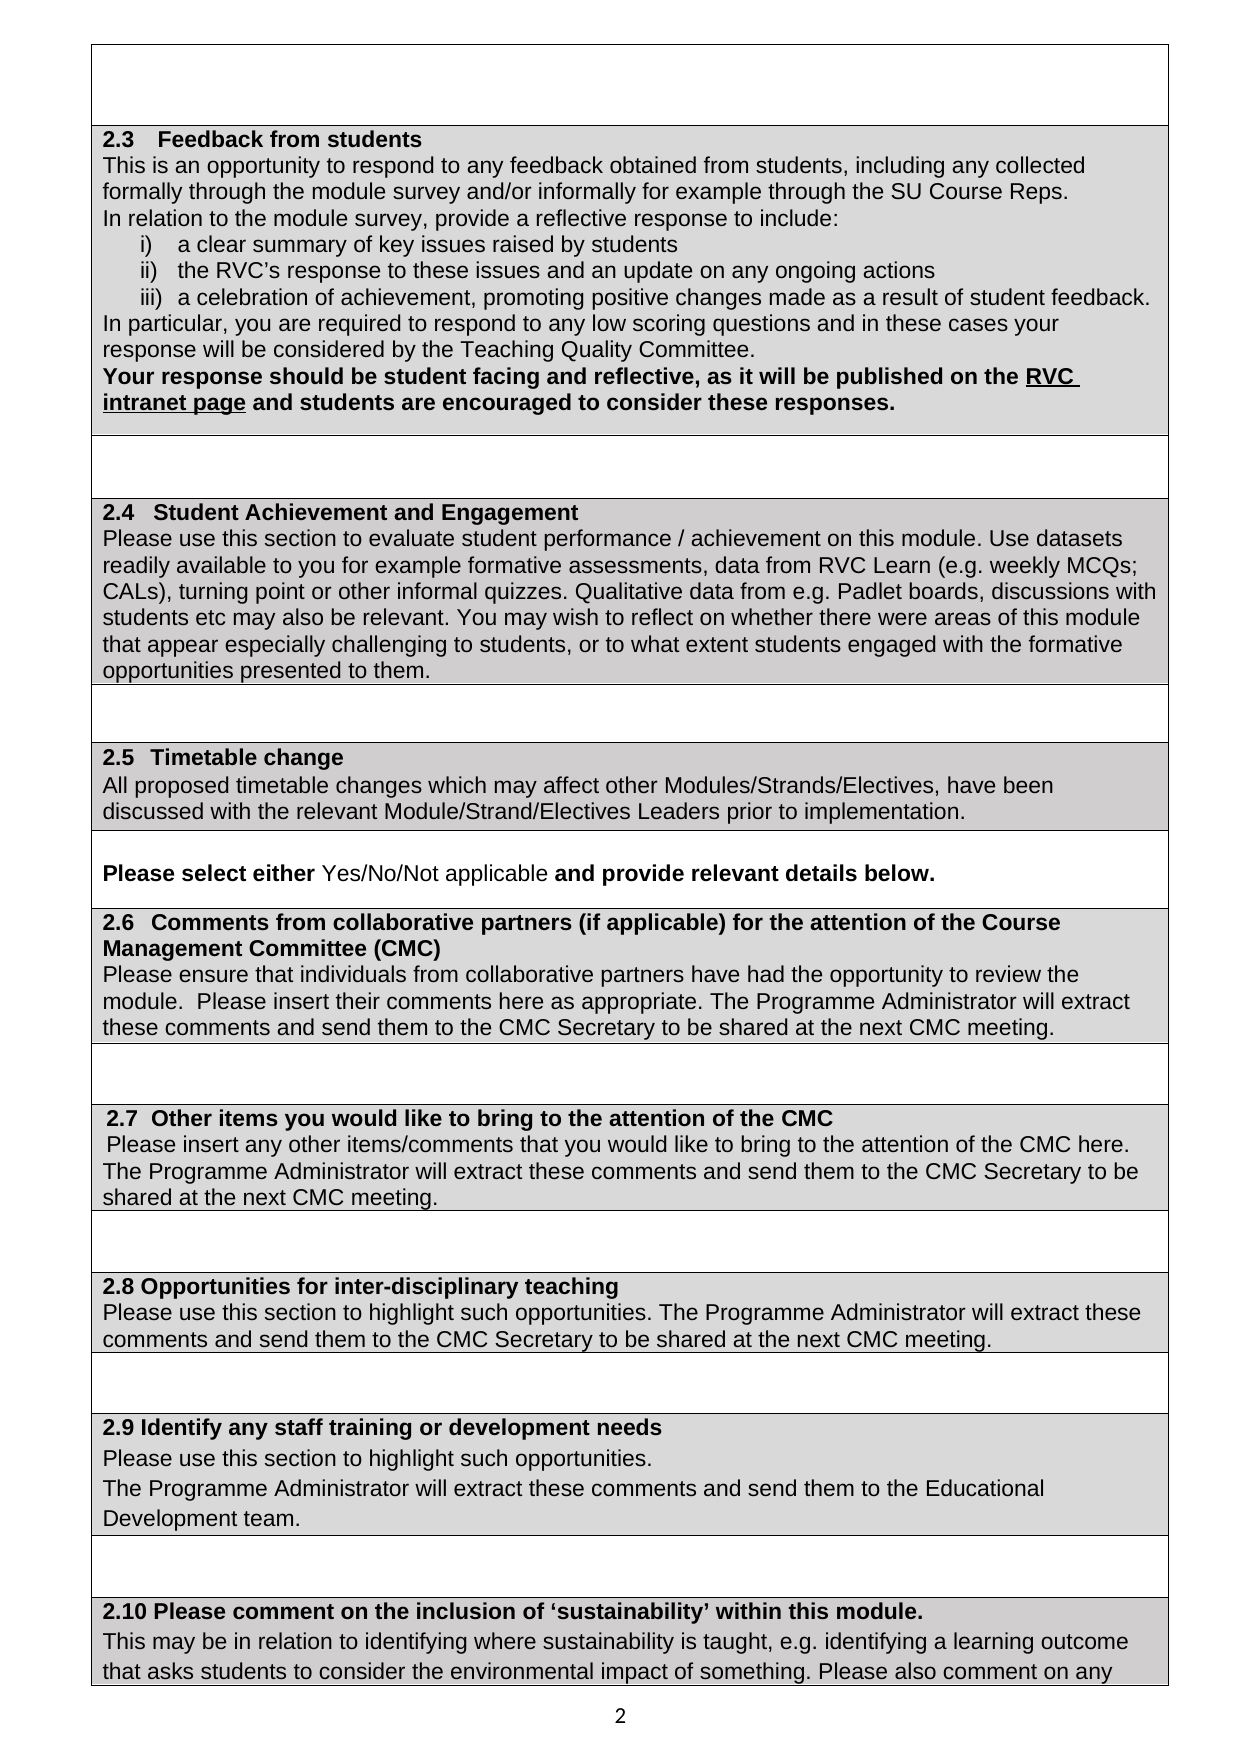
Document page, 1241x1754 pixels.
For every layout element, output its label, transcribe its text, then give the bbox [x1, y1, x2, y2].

table_cell 2.6 Comments from collaborative partners (if applicable) for the attention of the Course Management Committee (CMC) Please ensure that individuals from collaborative partners have had the opportunity to review the module. Please insert their comments here as appropriate. The Programme Administrator will extract these comments and send them to the CMC Secretary to be shared at the next CMC meeting. [92, 909, 1168, 1042]
table_cell 2.4 Student Achievement and Engagement Please use this section to evaluate student performance / achievement on this module. Use datasets readily available to you for example formative assessments, data from RVC Learn (e.g. weekly MCQs; CALs), turning point or other informal quizzes. Qualitative data from e.g. Padlet boards, discussions with students etc may also be relevant. You may wish to reflect on whether there were areas of this module that appear especially challenging to students, or to what extent students engaged with the formative opportunities presented to them. [92, 499, 1168, 683]
table_cell 2.9 Identify any staff training or development needs Please use this section to highlight such opportunities. The Programme Administrator will extract these comments and send them to the Educational Development team. [92, 1414, 1168, 1535]
table_cell [92, 1353, 1168, 1413]
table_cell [92, 1598, 1168, 1684]
table_cell [92, 45, 1168, 124]
table_cell [92, 685, 1168, 742]
table_cell Please select either Yes/No/Not applicable and provide relevant details below. [92, 831, 1168, 907]
table_cell 2.8 Opportunities for inter-disciplinary teaching Please use this section to highlight such opportunities. The Programme Administrator will extract these comments and send them to the CMC Secretary to be shared at the next CMC meeting. [92, 1273, 1168, 1352]
table_cell [92, 436, 1168, 498]
table_cell [92, 1211, 1168, 1272]
table_cell 2.5 Timetable change All proposed timetable changes which may affect other Modules/Strands/Electives, have been discussed with the relevant Module/Strand/Electives Leaders prior to implementation. [92, 743, 1168, 830]
table_cell [92, 1536, 1168, 1597]
table_cell 2.7 Other items you would like to bring to the attention of the CMC Please insert any other items/comments that you would like to bring to the attention of the CMC here. The Programme Administrator will extract these comments and send them to the CMC Secretary to be shared at the next CMC meeting. [92, 1105, 1168, 1210]
table_cell [92, 1044, 1168, 1104]
table_cell 2.3 Feedback from students This is an opportunity to respond to any feedback obtained from students, including any collected formally through the module survey and/or informally for example through the SU Course Reps. In relation to the module survey, provide a reflective response to include: a clear summary of key issues raised by students the RVC’s response to these issues and an update on any ongoing actions a celebration of achievement, promoting positive changes made as a result of student feedback. In particular, you are required to respond to any low scoring questions and in these cases your response will be considered by the Teaching Quality Committee. Your response should be student facing and reflective, as it will be published on the RVC intranet page and students are encouraged to consider these responses. [92, 126, 1168, 434]
